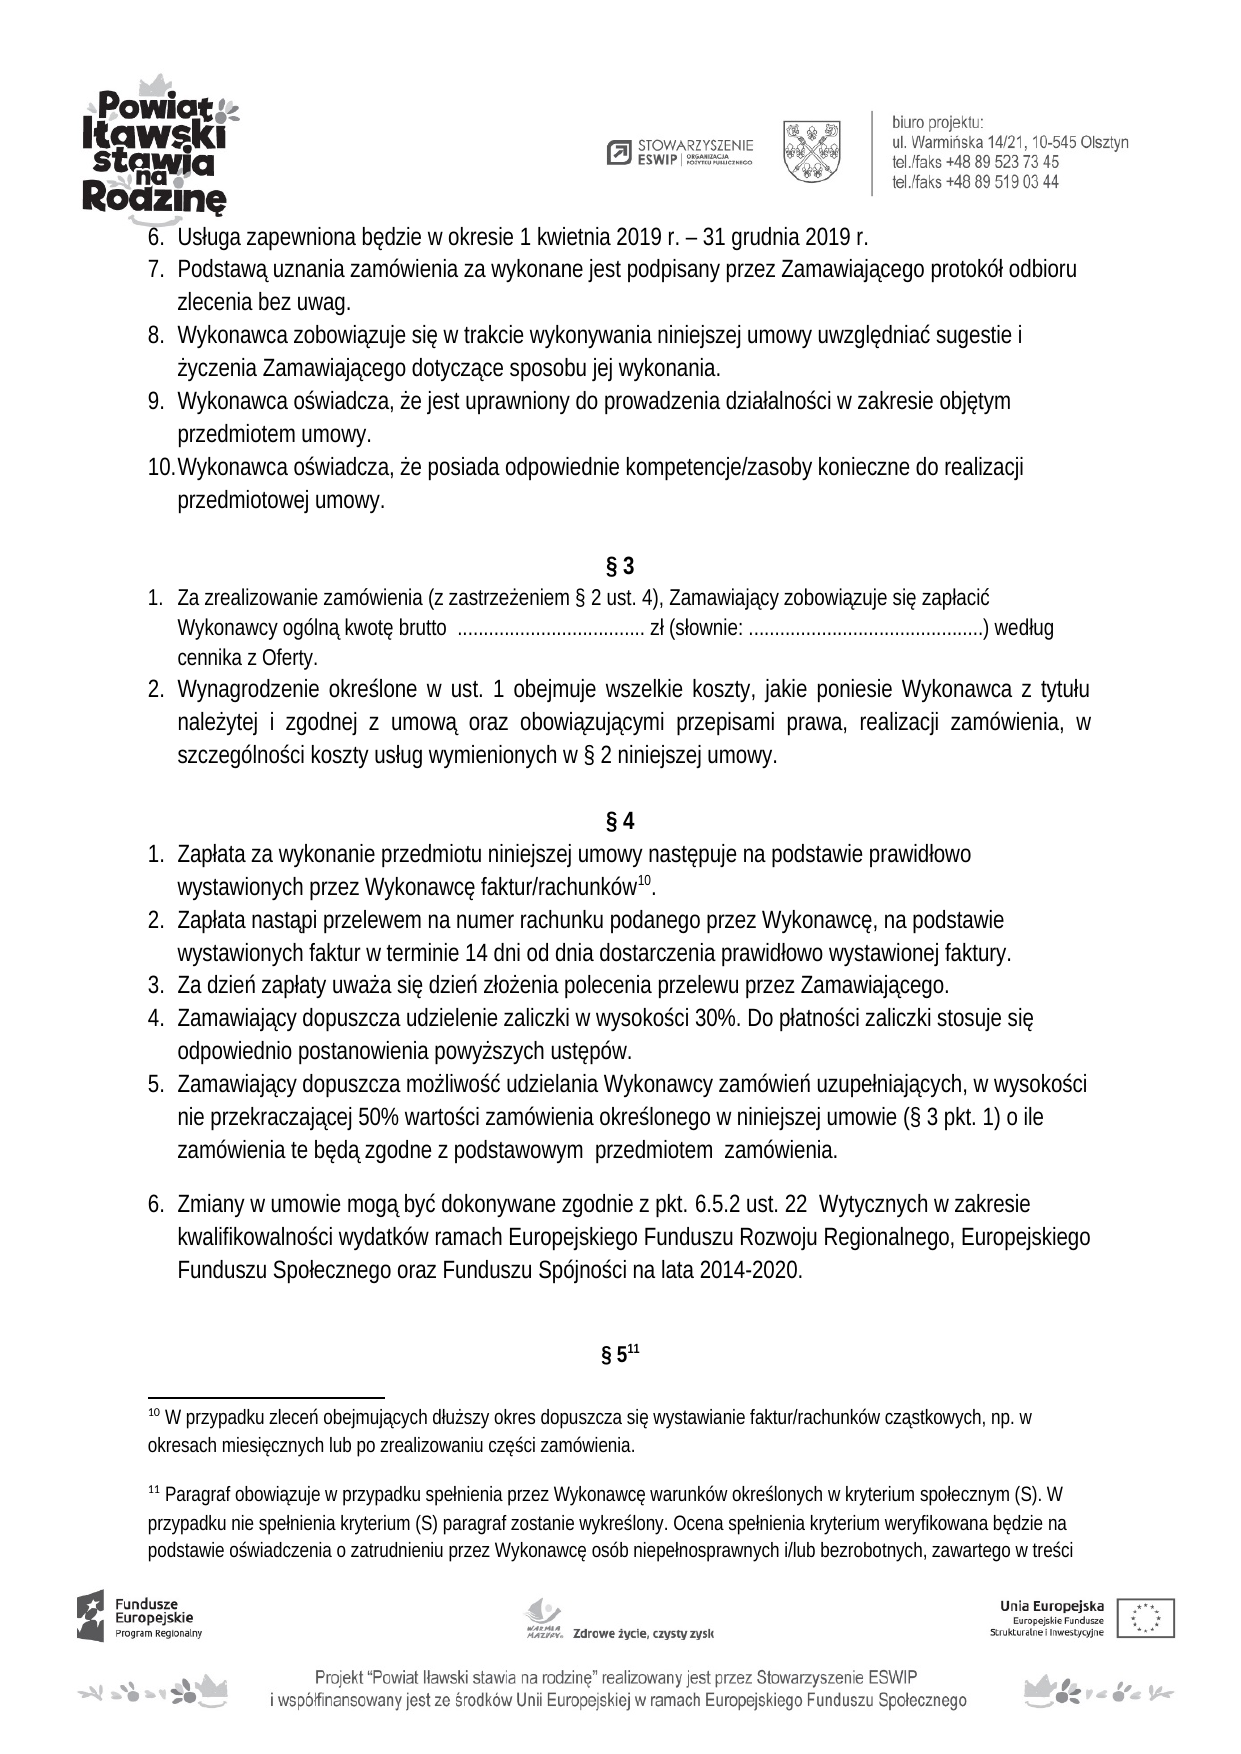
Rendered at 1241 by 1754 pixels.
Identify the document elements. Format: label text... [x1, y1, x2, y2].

list Wynagrodzenie określone w ust. 1 obejmuje wszelkie koszty, jakie poniesie Wykonawca z tytułu należytej i zgodnej z umową oraz obowiązującymi przepisami prawa, realizacji zamówienia, w szczególności koszty usług wymienionych w § 2 niniejszej umowy. [148, 674, 1093, 769]
list Za zrealizowanie zamówienia (z zastrzeżeniem § 2 ust. 4), Zamawiający zobowiązuje się zapłacić Wykonawcy ogólną kwotę brutto .................................... zł (słownie: .............................................) według cennika z Oferty. [148, 584, 1093, 670]
list Wykonawca zobowiązuje się w trakcie wykonywania niniejszej umowy uwzględniać sugestie i życzenia Zamawiającego dotyczące sposobu jej wykonania. [148, 320, 1093, 382]
list Usługa zapewniona będzie w okresie 1 kwietnia 2019 r. – 31 grudnia 2019 r. [148, 222, 1093, 250]
text § 4 [148, 806, 1093, 834]
list Za dzień zapłaty uważa się dzień złożenia polecenia przelewu przez Zamawiającego. [148, 971, 1093, 999]
text § 3 [148, 551, 1093, 579]
list Zapłata za wykonanie przedmiotu niniejszej umowy następuje na podstawie prawidłowo wystawionych przez Wykonawcę faktur/rachunków. [148, 839, 1093, 900]
list Wykonawca oświadcza, że posiada odpowiednie kompetencje/zasoby konieczne do realizacji przedmiotowej umowy. [148, 452, 1093, 513]
list Zamawiający dopuszcza udzielenie zaliczki w wysokości 30%. Do płatności zaliczki stosuje się odpowiednio postanowienia powyższych ustępów. [148, 1003, 1093, 1065]
picture [0, 3, 1235, 1754]
list Zamawiający dopuszcza możliwość udzielania Wykonawcy zamówień uzupełniających, w wysokości nie przekraczającej 50% wartości zamówienia określonego w niniejszej umowie (§ 3 pkt. 1) o ile zamówienia te będą zgodne z podstawowym przedmiotem zamówienia. [148, 1069, 1093, 1164]
text § 5 [148, 1341, 1093, 1368]
list Zmiany w umowie mogą być dokonywane zgodnie z pkt. 6.5.2 ust. 22 Wytycznych w zakresie kwalifikowalności wydatków ramach Europejskiego Funduszu Rozwoju Regionalnego, Europejskiego Funduszu Społecznego oraz Funduszu Spójności na lata 2014-2020. [148, 1189, 1093, 1283]
list Podstawą uznania zamówienia za wykonane jest podpisany przez Zamawiającego protokół odbioru zlecenia bez uwag. [148, 254, 1093, 316]
list Wykonawca oświadcza, że jest uprawniony do prowadzenia działalności w zakresie objętym przedmiotem umowy. [148, 386, 1093, 448]
list Zapłata nastąpi przelewem na numer rachunku podanego przez Wykonawcę, na podstawie wystawionych faktur w terminie 14 dni od dnia dostarczenia prawidłowo wystawionej faktury. [148, 905, 1093, 966]
